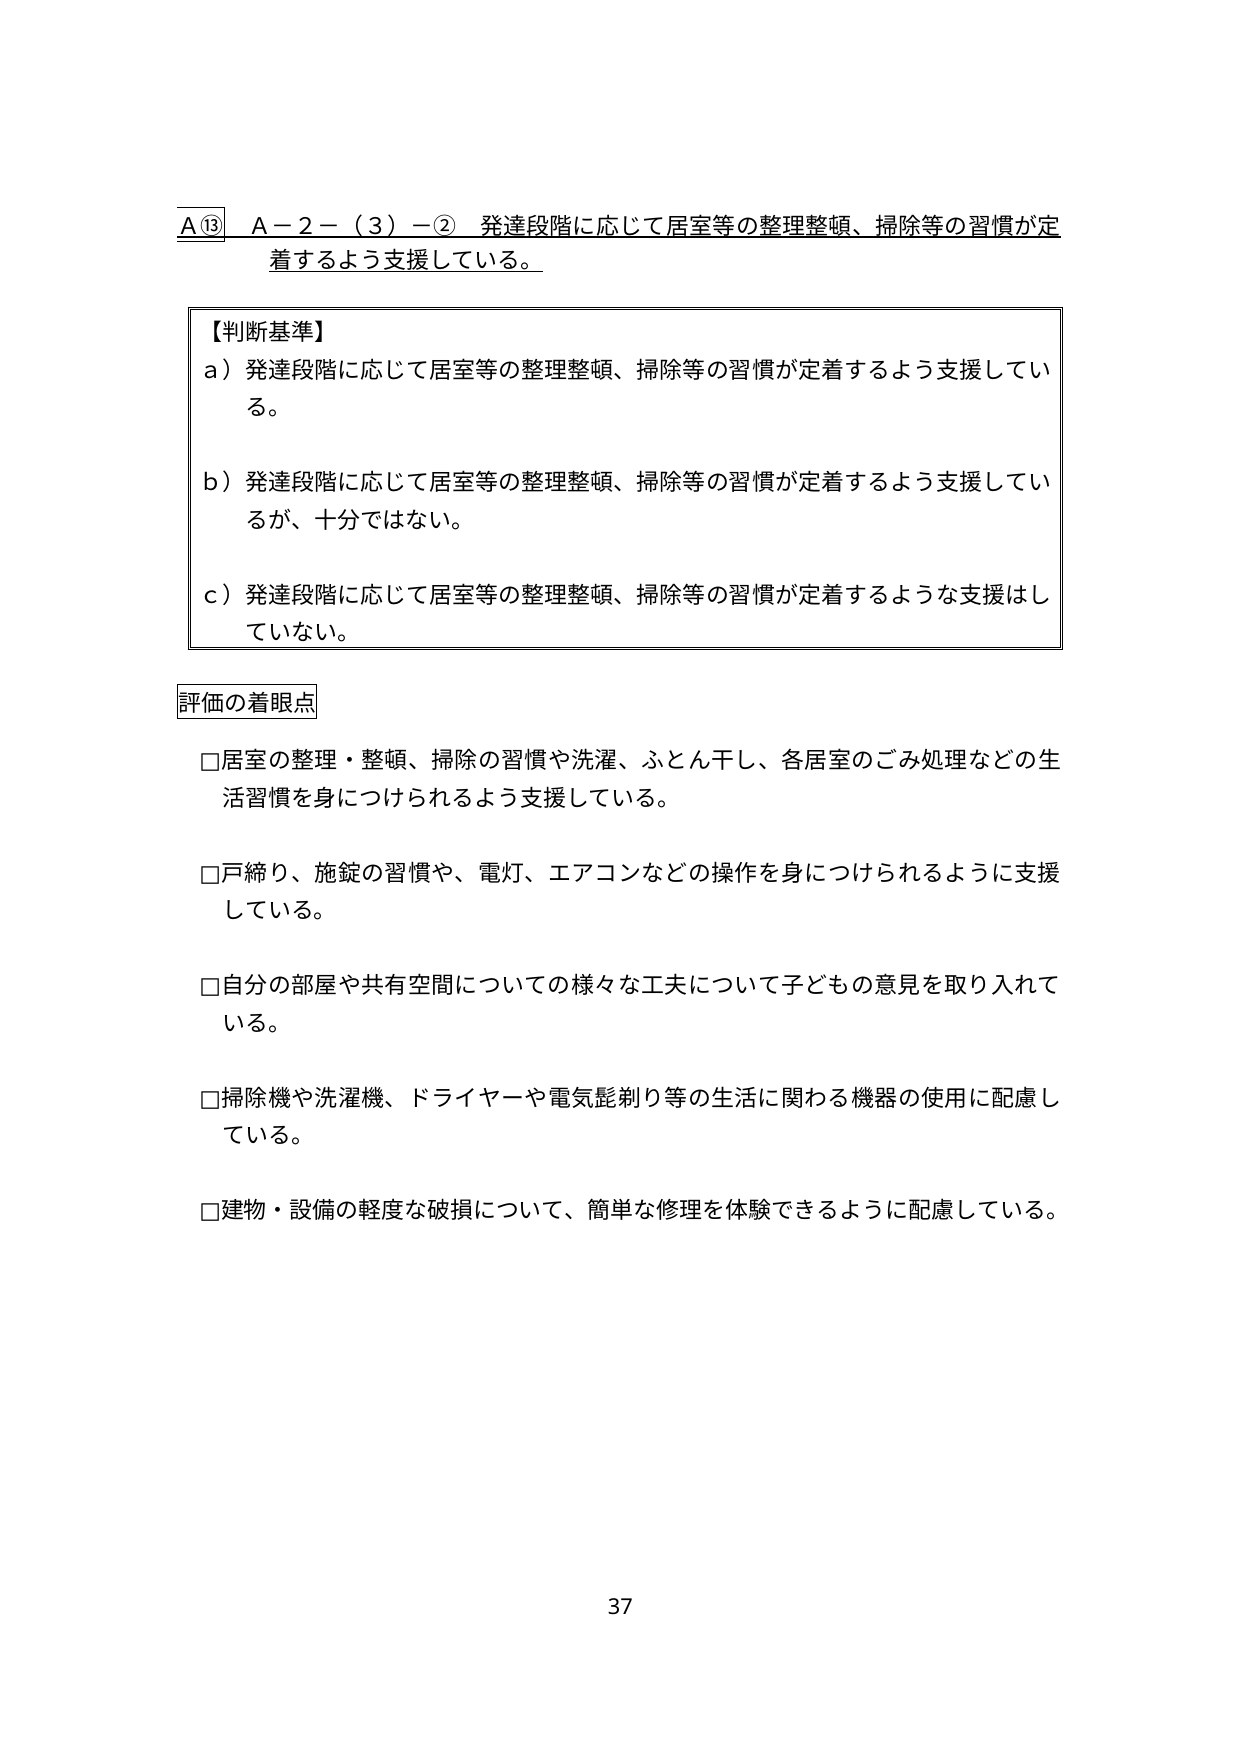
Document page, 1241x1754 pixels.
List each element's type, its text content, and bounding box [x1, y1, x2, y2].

text □戸締り、施錠の習慣や、電灯、エアコンなどの操作を身につけられるように支援している。 [199, 850, 1063, 925]
table_header 【判断基準】 ａ）発達段階に応じて居室等の整理整頓、掃除等の習慣が定着するよう支援している。 ｂ）発達段階に応じて居室等の整理整頓、掃除等の習慣が定着するよう支援しているが、十分ではない。 ｃ）発達段階に応じて居室等の整理整頓、掃除等の習慣が定着するような支援はしていない。 [191, 310, 1060, 647]
text □自分の部屋や共有空間についての様々な工夫について子どもの意見を取り入れている。 [199, 963, 1063, 1038]
text □建物・設備の軽度な破損について、簡単な修理を体験できるように配慮している。 [199, 1188, 1063, 1225]
text □掃除機や洗濯機、ドライヤーや電気髭剃り等の生活に関わる機器の使用に配慮している。 [199, 1075, 1063, 1150]
text □居室の整理・整頓、掃除の習慣や洗濯、ふとん干し、各居室のごみ処理などの生活習慣を身につけられるよう支援している。 [199, 738, 1063, 813]
text 評価の着眼点 [177, 682, 1063, 719]
subtitle Ａ⑬ Ａ－２－（３）－② 発達段階に応じて居室等の整理整頓、掃除等の習慣が定着するよう支援している。 [177, 207, 1063, 275]
